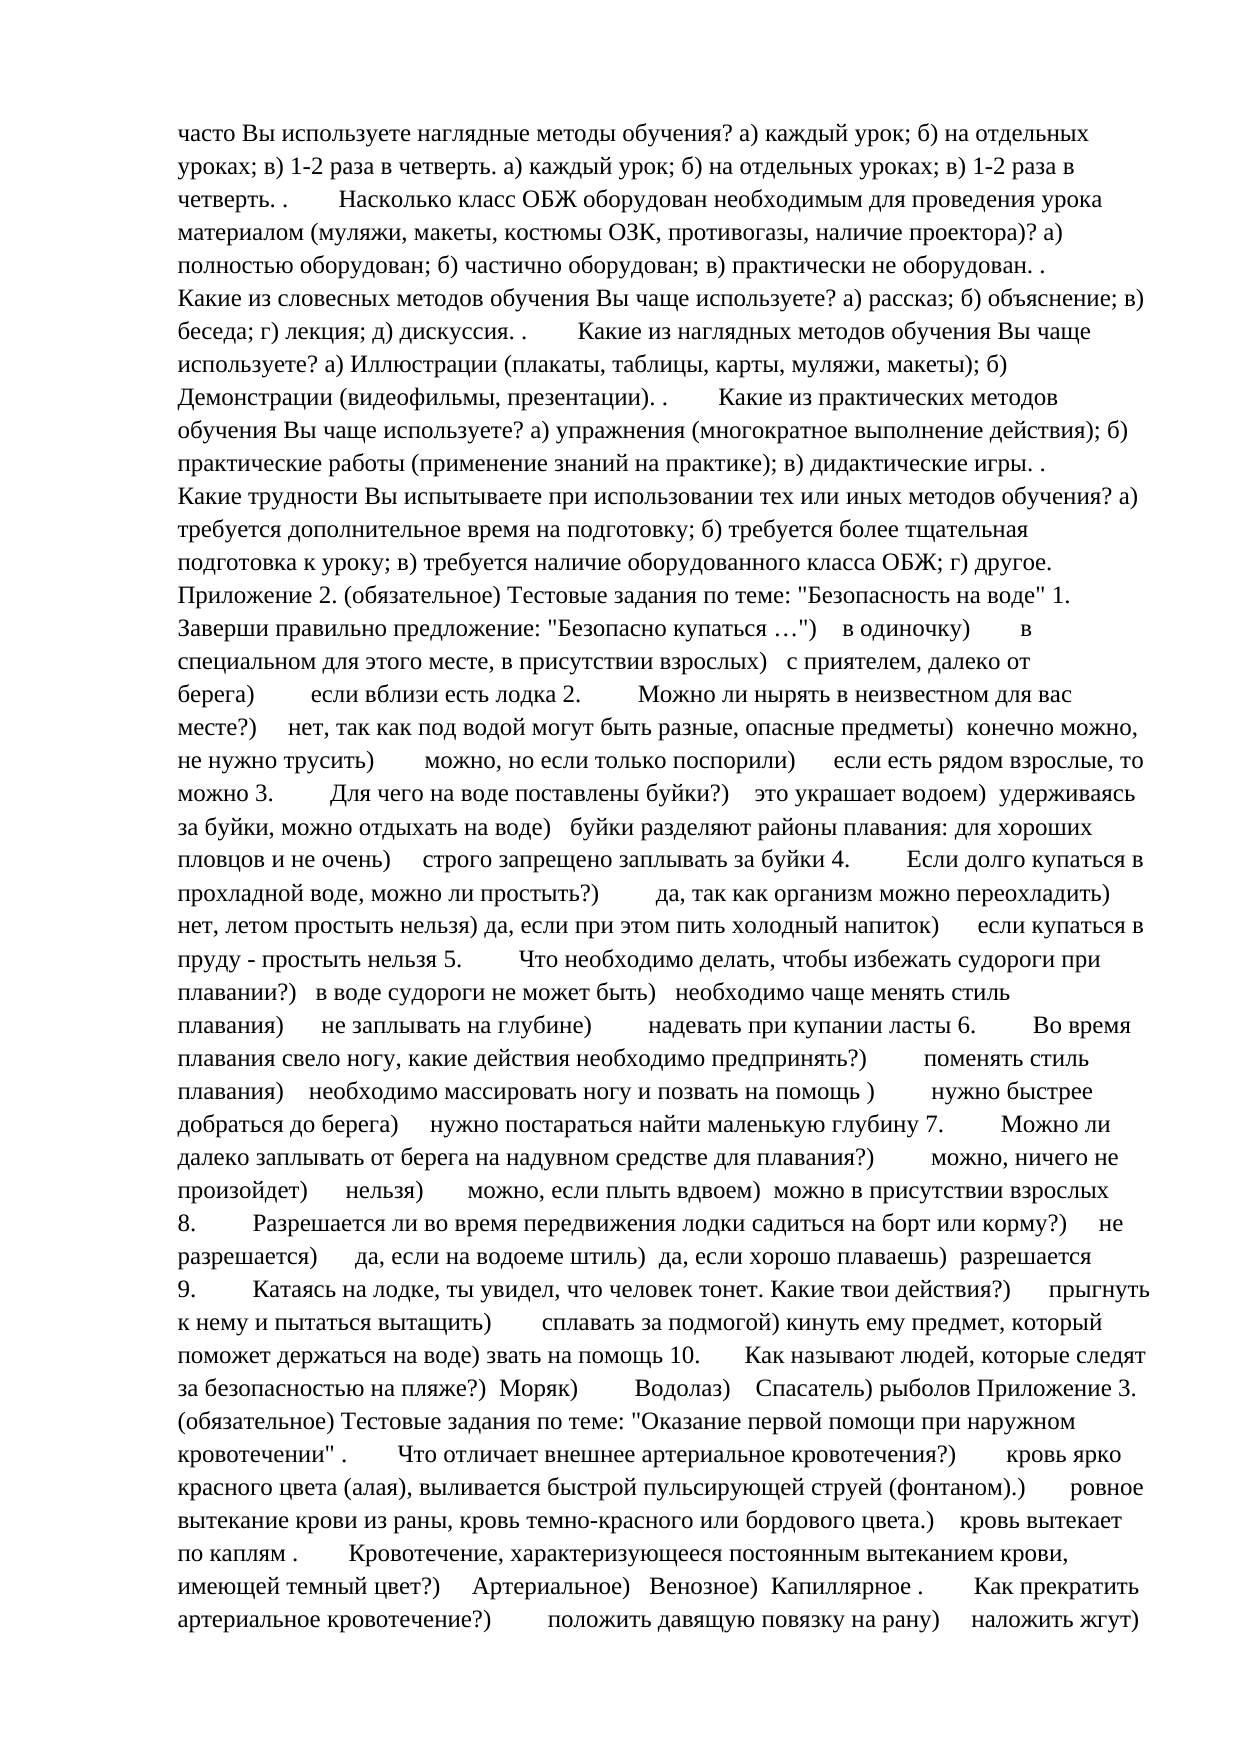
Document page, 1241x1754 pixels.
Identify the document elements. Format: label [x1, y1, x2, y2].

text [177, 118, 1152, 1633]
